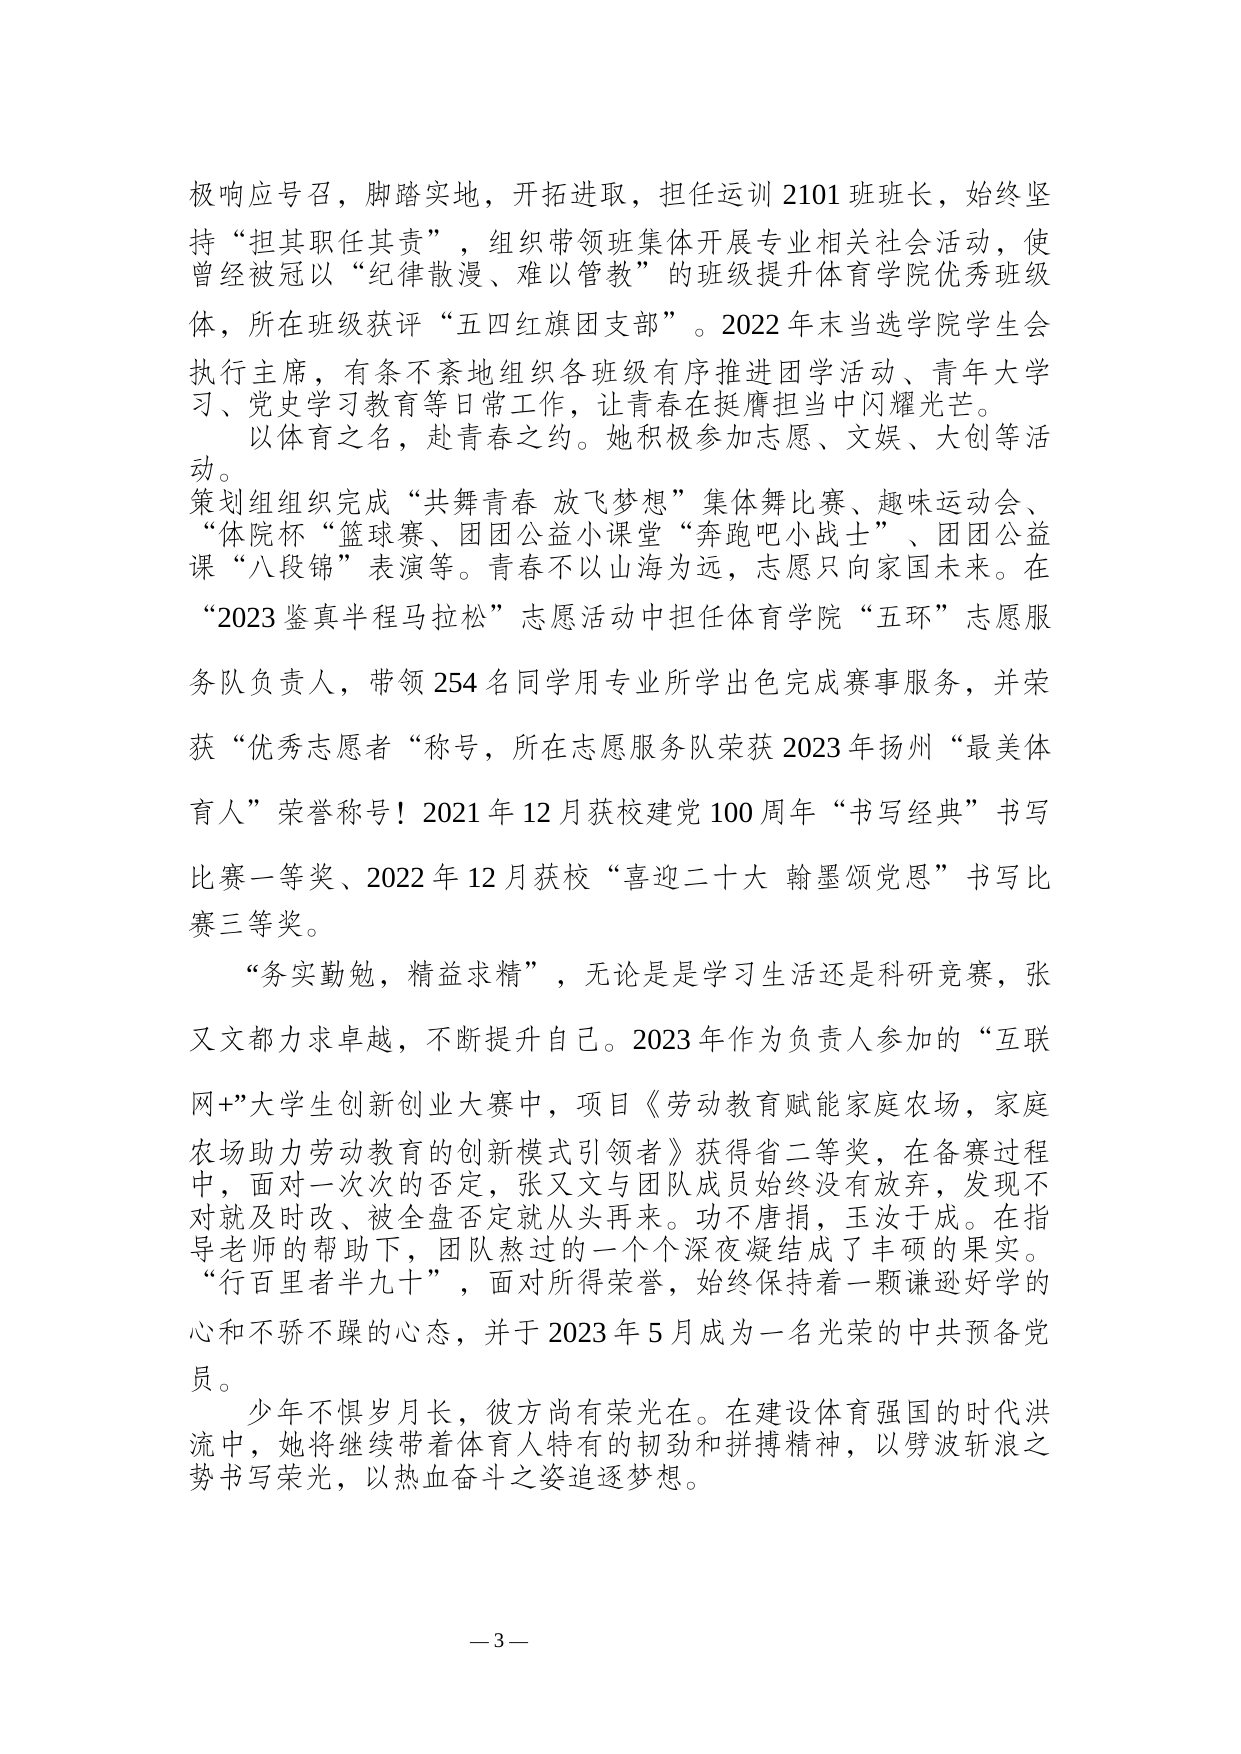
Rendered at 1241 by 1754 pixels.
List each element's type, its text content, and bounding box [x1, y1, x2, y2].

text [187, 162, 1053, 422]
text 以体育之名，赴青春之约。她积极参加志愿、文娱、大创等活动。 [187, 422, 1053, 487]
text 策划组组织完成“共舞青春 放飞梦想”集体舞比赛、趣味运动会、“体院杯“篮球赛、团团公益小课堂“奔跑吧小战士”、团团公益课“八段锦”表演等。青春不以山海为远，志愿只向家国未来。在“2023鉴真半程马拉松”志愿活动中担任体育学院“五环”志愿服务队负责人，带领254名同学用专业所学出色完成赛事服务，并荣获“优秀志愿者“称号，所在志愿服务队荣获2023年扬州“最美体育人”荣誉称号！2021年12月获校建党100周年“书写经典”书写比赛一等奖、2022年12月获校“喜迎二十大 翰墨颂党恩”书写比赛三等奖。 [187, 487, 1053, 942]
text 少年不惧岁月长，彼方尚有荣光在。在建设体育强国的时代洪流中，她将继续带着体育人特有的韧劲和拼搏精神，以劈波斩浪之势书写荣光，以热血奋斗之姿追逐梦想。 [187, 1397, 1053, 1494]
text “务实勤勉，精益求精”，无论是是学习生活还是科研竞赛，张又文都力求卓越，不断提升自己。2023年作为负责人参加的“互联网+”大学生创新创业大赛中，项目《劳动教育赋能家庭农场，家庭农场助力劳动教育的创新模式引领者》获得省二等奖，在备赛过程中，面对一次次的否定，张又文与团队成员始终没有放弃，发现不对就及时改、被全盘否定就从头再来。功不唐捐，玉汝于成。在指导老师的帮助下，团队熬过的一个个深夜凝结成了丰硕的果实。“行百里者半九十”，面对所得荣誉，始终保持着一颗谦逊好学的心和不骄不躁的心态，并于2023年5月成为一名光荣的中共预备党员。 [187, 942, 1053, 1397]
